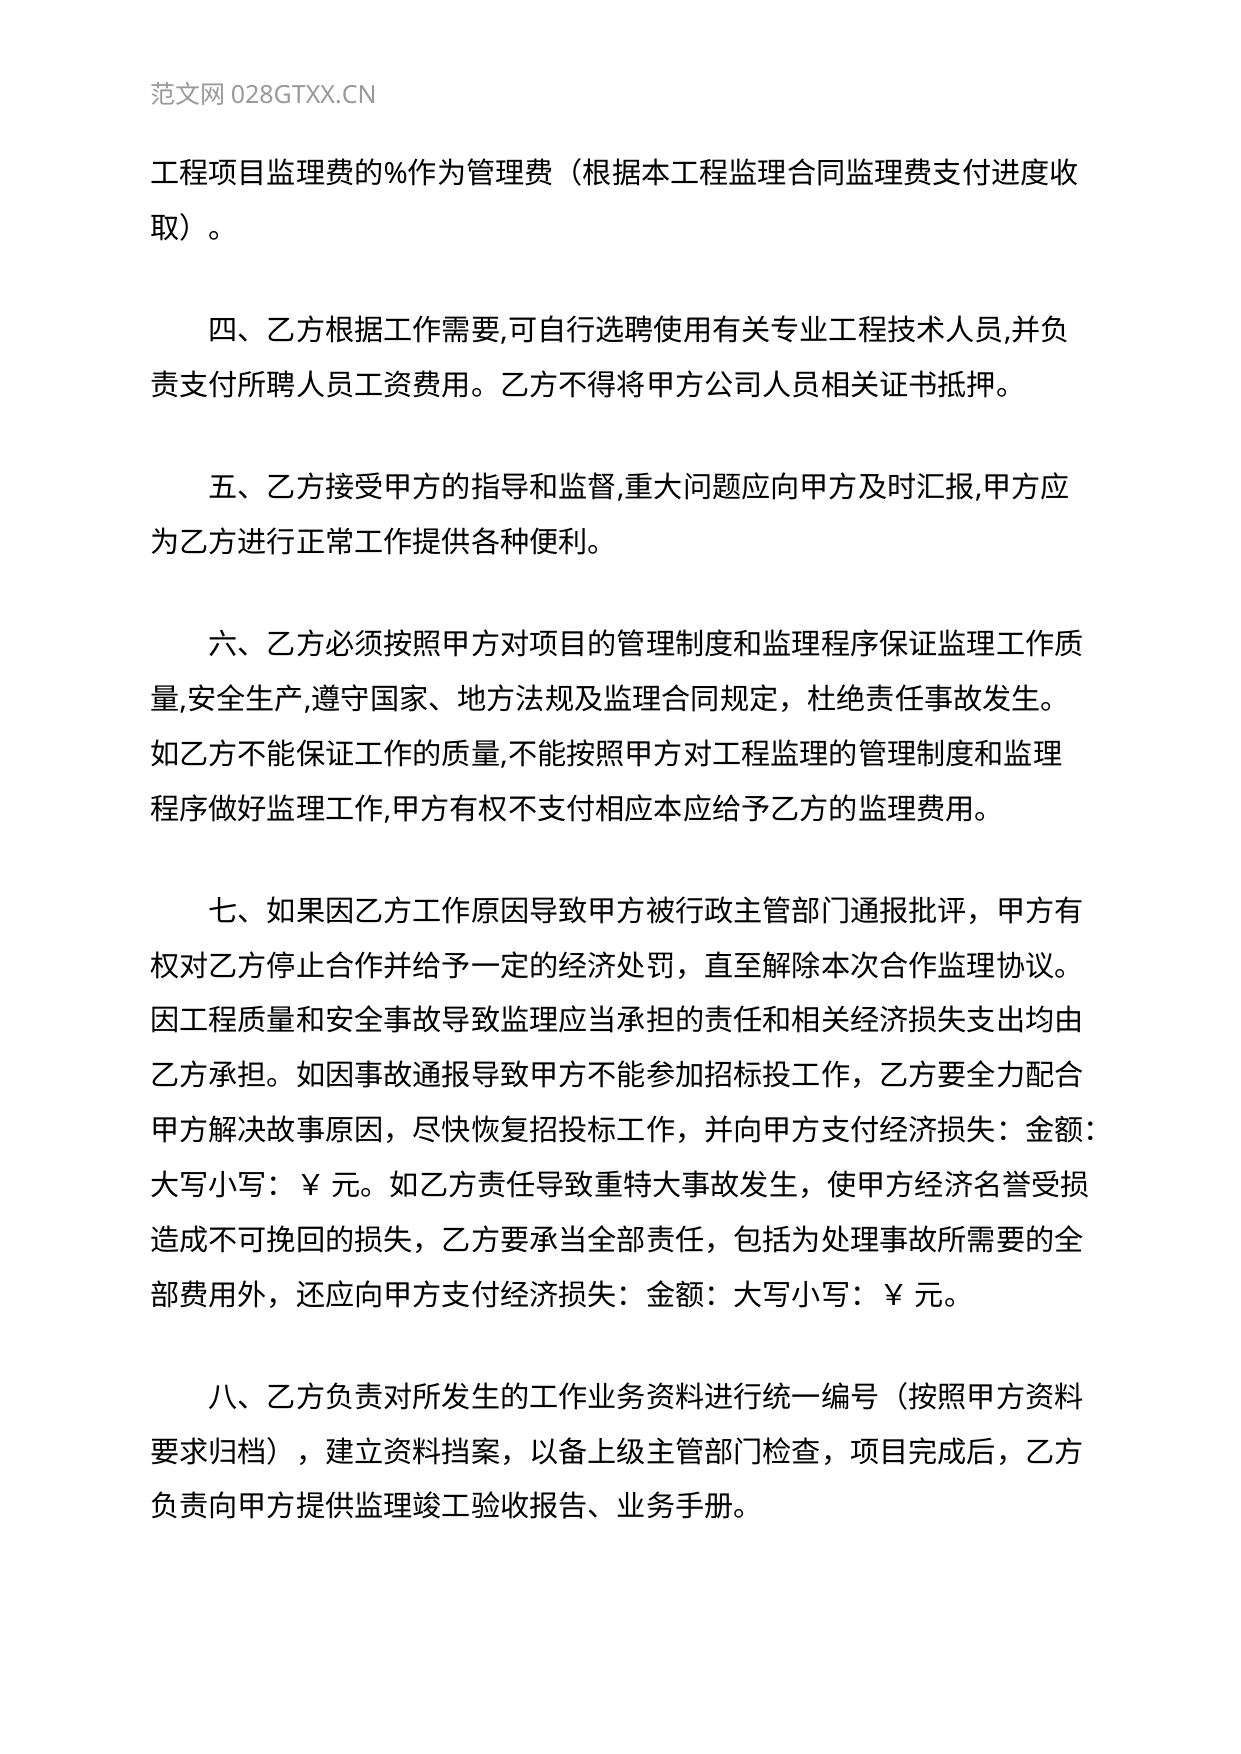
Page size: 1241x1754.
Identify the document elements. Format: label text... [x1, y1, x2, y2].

text 七、如果因乙方工作原因导致甲方被行政主管部门通报批评，甲方有权对乙方停止合作并给予一定的经济处罚，直至解除本次合作监理协议。因工程质量和安全事故导致监理应当承担的责任和相关经济损失支出均由乙方承担。如因事故通报导致甲方不能参加招标投工作，乙方要全力配合甲方解决故事原因，尽快恢复招投标工作，并向甲方支付经济损失：金额：大写小写：￥ 元。如乙方责任导致重特大事故发生，使甲方经济名誉受损造成不可挽回的损失，乙方要承当全部责任，包括为处理事故所需要的全部费用外，还应向甲方支付经济损失：金额：大写小写：￥ 元。 [150, 887, 1090, 1314]
text 五、乙方接受甲方的指导和监督,重大问题应向甲方及时汇报,甲方应为乙方进行正常工作提供各种便利。 [150, 463, 1090, 561]
text 六、乙方必须按照甲方对项目的管理制度和监理程序保证监理工作质量,安全生产,遵守国家、地方法规及监理合同规定，杜绝责任事故发生。如乙方不能保证工作的质量,不能按照甲方对工程监理的管理制度和监理程序做好监理工作,甲方有权不支付相应本应给予乙方的监理费用。 [150, 620, 1090, 828]
text 八、乙方负责对所发生的工作业务资料进行统一编号（按照甲方资料要求归档），建立资料挡案，以备上级主管部门检查，项目完成后，乙方负责向甲方提供监理竣工验收报告、业务手册。 [150, 1373, 1090, 1525]
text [150, 150, 1090, 247]
text 四、乙方根据工作需要,可自行选聘使用有关专业工程技术人员,并负责支付所聘人员工资费用。乙方不得将甲方公司人员相关证书抵押。 [150, 307, 1090, 404]
